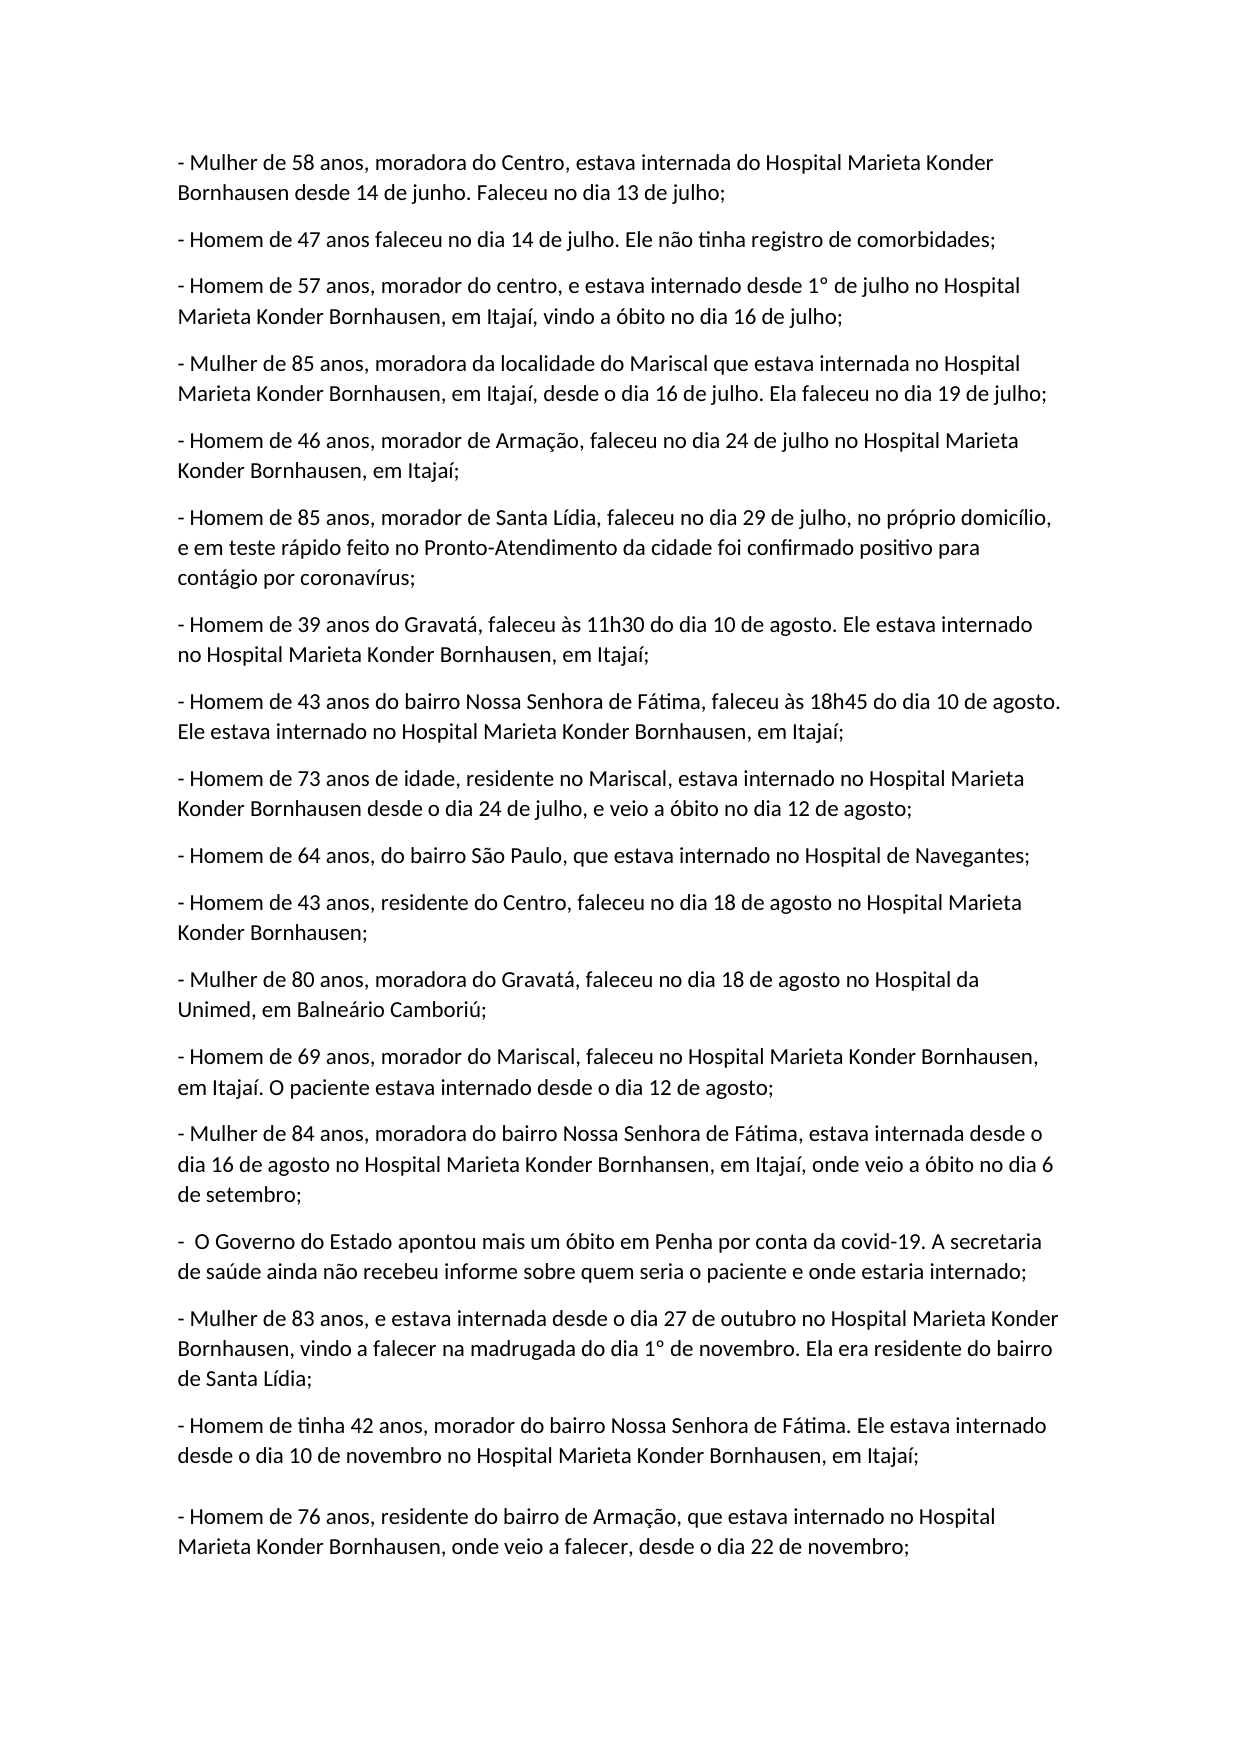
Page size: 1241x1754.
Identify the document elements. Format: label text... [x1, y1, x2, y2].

text - Homem de 39 anos do Gravatá, faleceu às 11h30 do dia 10 de agosto. Ele estava internado no Hospital Marieta Konder Bornhausen, em Itajaí; [177, 610, 1063, 668]
text - Mulher de 83 anos, e estava internada desde o dia 27 de outubro no Hospital Marieta Konder Bornhausen, vindo a falecer na madrugada do dia 1º de novembro. Ela era residente do bairro de Santa Lídia; [177, 1304, 1063, 1392]
text - Homem de 46 anos, morador de Armação, faleceu no dia 24 de julho no Hospital Marieta Konder Bornhausen, em Itajaí; [177, 426, 1063, 484]
text - Homem de 43 anos, residente do Centro, faleceu no dia 18 de agosto no Hospital Marieta Konder Bornhausen; [177, 888, 1063, 946]
text - Homem de 57 anos, morador do centro, e estava internado desde 1º de julho no Hospital Marieta Konder Bornhausen, em Itajaí, vindo a óbito no dia 16 de julho; [177, 272, 1063, 330]
text - Homem de 85 anos, morador de Santa Lídia, faleceu no dia 29 de julho, no próprio domicílio, e em teste rápido feito no Pronto-Atendimento da cidade foi confirmado positivo para contágio por coronavírus; [177, 503, 1063, 591]
text - Mulher de 80 anos, moradora do Gravatá, faleceu no dia 18 de agosto no Hospital da Unimed, em Balneário Camboriú; [177, 965, 1063, 1023]
text - Mulher de 85 anos, moradora da localidade do Mariscal que estava internada no Hospital Marieta Konder Bornhausen, em Itajaí, desde o dia 16 de julho. Ela faleceu no dia 19 de julho; [177, 349, 1063, 407]
text - Homem de 69 anos, morador do Mariscal, faleceu no Hospital Marieta Konder Bornhausen, em Itajaí. O paciente estava internado desde o dia 12 de agosto; [177, 1042, 1063, 1101]
text - O Governo do Estado apontou mais um óbito em Penha por conta da covid-19. A secretaria de saúde ainda não recebeu informe sobre quem seria o paciente e onde estaria internado; [177, 1227, 1063, 1285]
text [177, 1411, 1063, 1590]
text - Mulher de 58 anos, moradora do Centro, estava internada do Hospital Marieta Konder Bornhausen desde 14 de junho. Faleceu no dia 13 de julho; [177, 148, 1063, 206]
text - Homem de 73 anos de idade, residente no Mariscal, estava internado no Hospital Marieta Konder Bornhausen desde o dia 24 de julho, e veio a óbito no dia 12 de agosto; [177, 764, 1063, 822]
text - Homem de 47 anos faleceu no dia 14 de julho. Ele não tinha registro de comorbidades; [177, 225, 1063, 253]
text - Homem de 43 anos do bairro Nossa Senhora de Fátima, faleceu às 18h45 do dia 10 de agosto. Ele estava internado no Hospital Marieta Konder Bornhausen, em Itajaí; [177, 687, 1063, 745]
text - Mulher de 84 anos, moradora do bairro Nossa Senhora de Fátima, estava internada desde o dia 16 de agosto no Hospital Marieta Konder Bornhansen, em Itajaí, onde veio a óbito no dia 6 de setembro; [177, 1119, 1063, 1208]
text - Homem de 64 anos, do bairro São Paulo, que estava internado no Hospital de Navegantes; [177, 841, 1063, 869]
